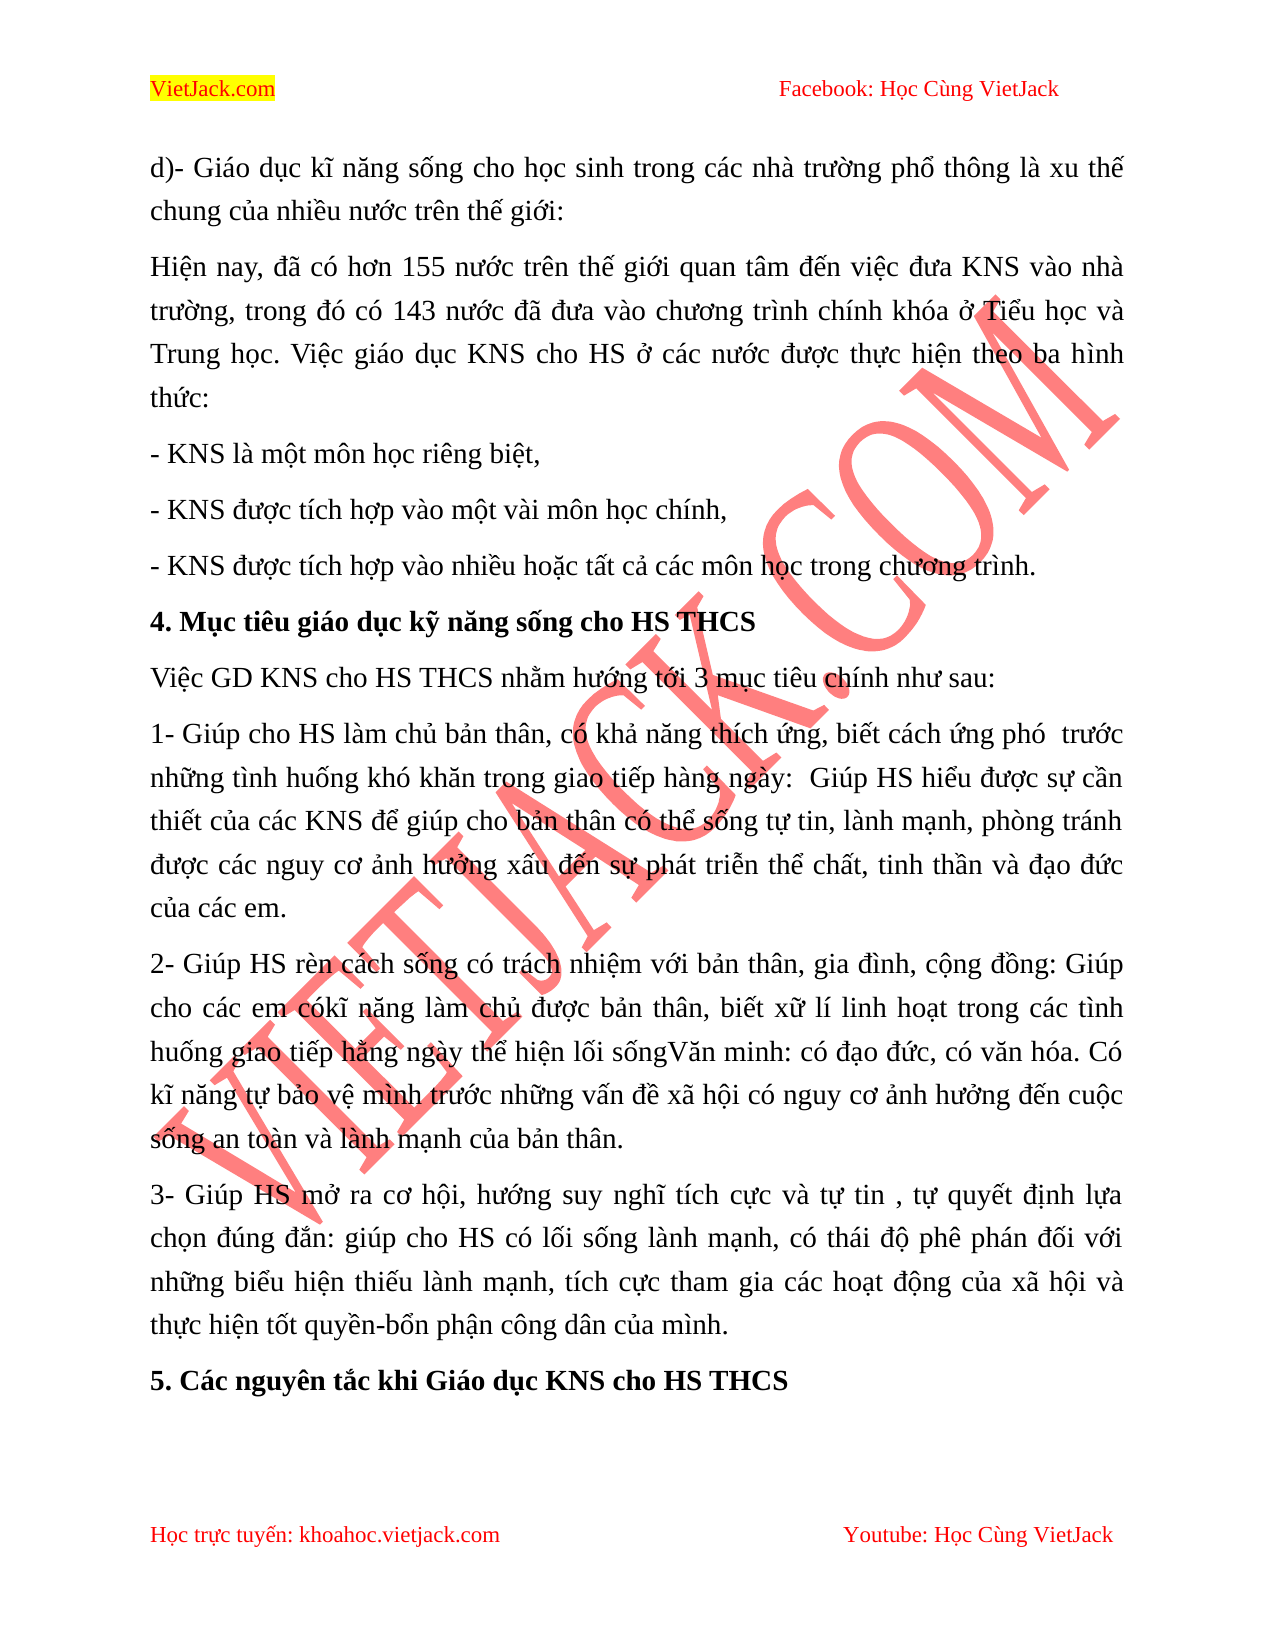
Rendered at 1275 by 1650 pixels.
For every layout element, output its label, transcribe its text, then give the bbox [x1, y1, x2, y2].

text - KNS được tích hợp vào nhiều hoặc tất cả các môn học trong chương trình. [150, 548, 1125, 582]
text d)- Giáo dục kĩ năng sống cho học sinh trong các nhà trường phổ thông là xu thế chung của nhiều nước trên thế giới: [150, 150, 1125, 227]
text - KNS là một môn học riêng biệt, [150, 436, 1125, 470]
text 4. Mục tiêu giáo dục kỹ năng sống cho HS THCS [150, 604, 1125, 638]
text 5. Các nguyên tắc khi Giáo dục KNS cho HS THCS [150, 1363, 1125, 1397]
text 2- Giúp HS rèn cách sống có trách nhiệm với bản thân, gia đình, cộng đồng: Giúp cho các em cókĩ năng làm chủ được bản thân, biết xữ lí linh hoạt trong các tình huống giao tiếp hằng ngày thể hiện lối sốngVăn minh: có đạo đức, có văn hóa. Có kĩ năng tự bảo vệ mình trước những vấn đề xã hội có nguy cơ ảnh hưởng đến cuộc sống an toàn và lành mạnh của bản thân. [150, 947, 1125, 1154]
text - KNS được tích hợp vào một vài môn học chính, [150, 492, 1125, 526]
text Hiện nay, đã có hơn 155 nước trên thế giới quan tâm đến việc đưa KNS vào nhà trường, trong đó có 143 nước đã đưa vào chương trình chính khóa ở Tiểu học và Trung học. Việc giáo dục KNS cho HS ở các nước được thực hiện theo ba hình thức: [150, 249, 1125, 414]
text 1- Giúp cho HS làm chủ bản thân, có khả năng thích ứng, biết cách ứng phó trước những tình huống khó khăn trong giao tiếp hàng ngày: Giúp HS hiểu được sự cần thiết của các KNS để giúp cho bản thân có thể sống tự tin, lành mạnh, phòng tránh được các nguy cơ ảnh hưởng xấu đến sự phát triễn thể chất, tinh thần và đạo đức của các em. [150, 716, 1125, 924]
text Việc GD KNS cho HS THCS nhằm hướng tới 3 mục tiêu chính như sau: [150, 660, 1125, 694]
text 3- Giúp HS mở ra cơ hội, hướng suy nghĩ tích cực và tự tin , tự quyết định lựa chọn đúng đắn: giúp cho HS có lối sống lành mạnh, có thái độ phê phán đối với những biểu hiện thiếu lành mạnh, tích cực tham gia các hoạt động của xã hội và thực hiện tốt quyền-bổn phận công dân của mình. [150, 1177, 1125, 1341]
